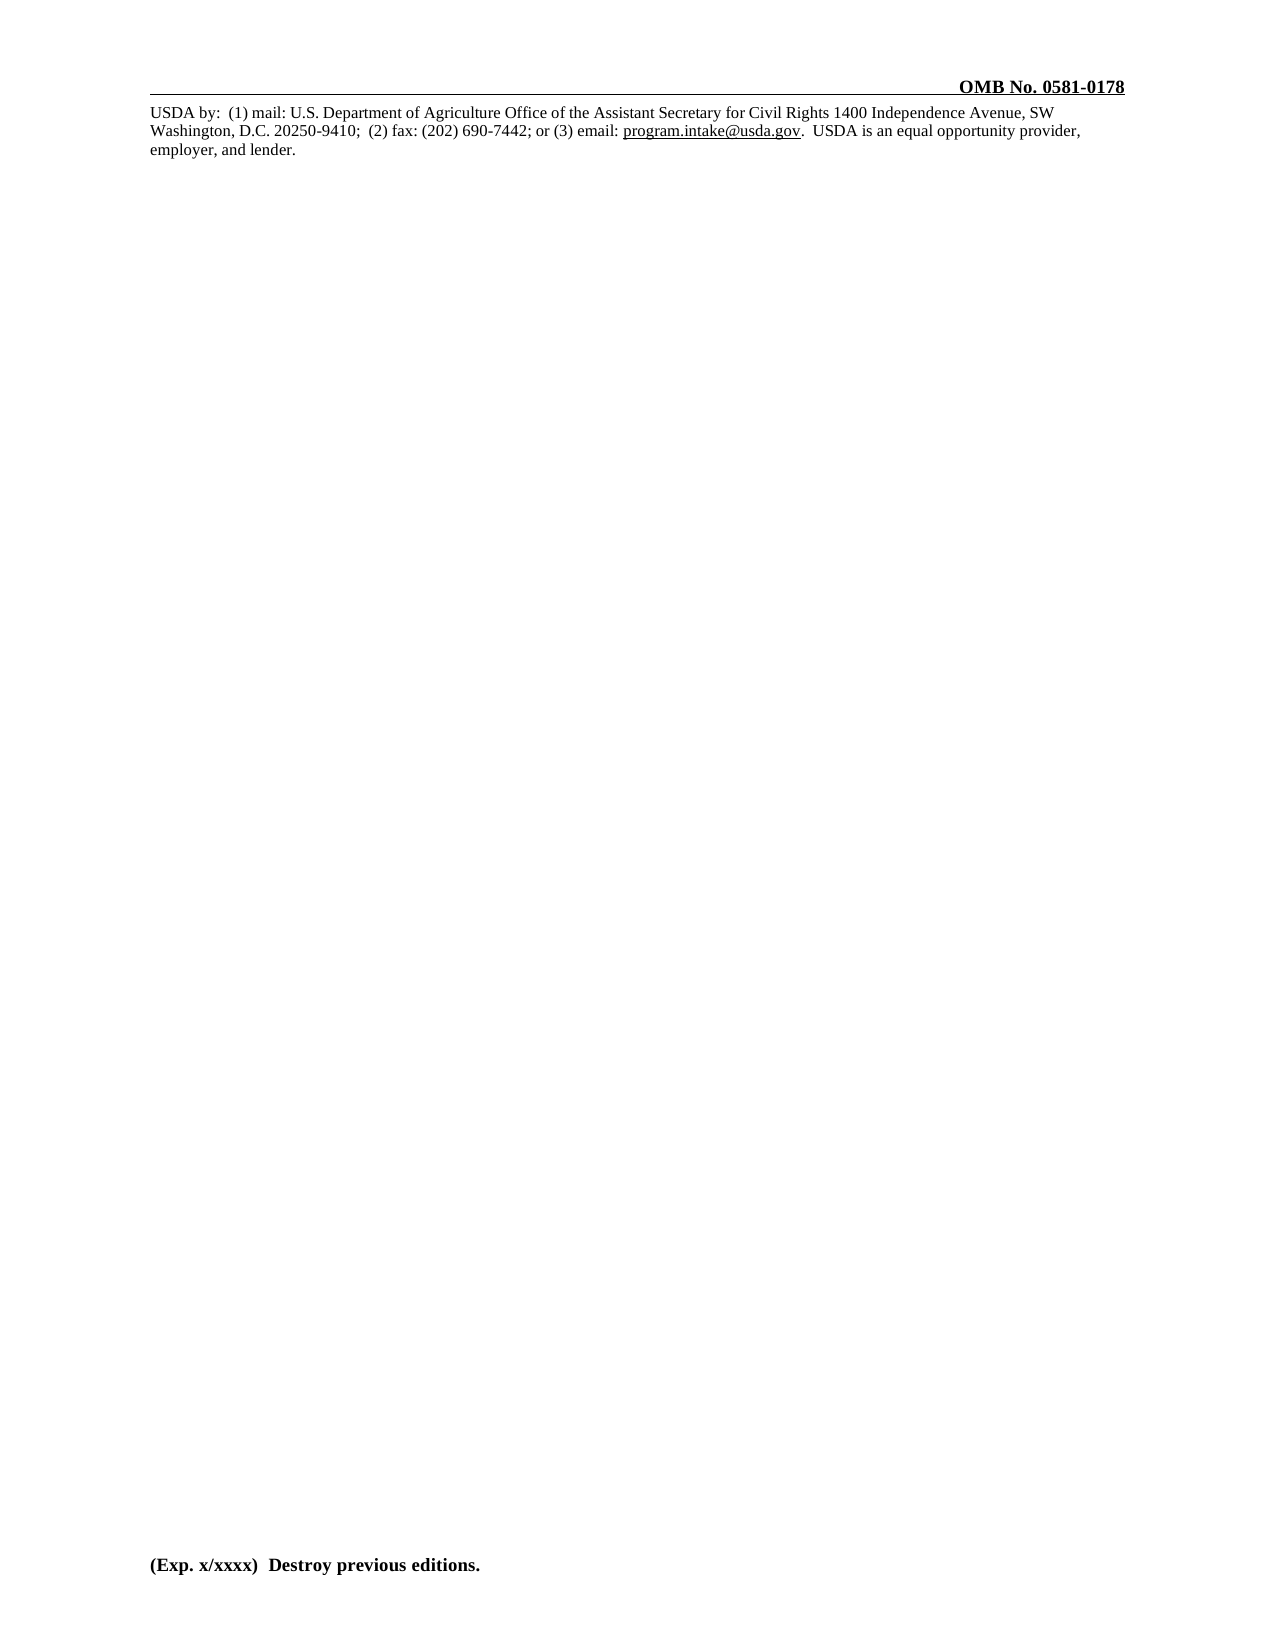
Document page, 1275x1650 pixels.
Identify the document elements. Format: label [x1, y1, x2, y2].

text [150, 103, 1125, 159]
